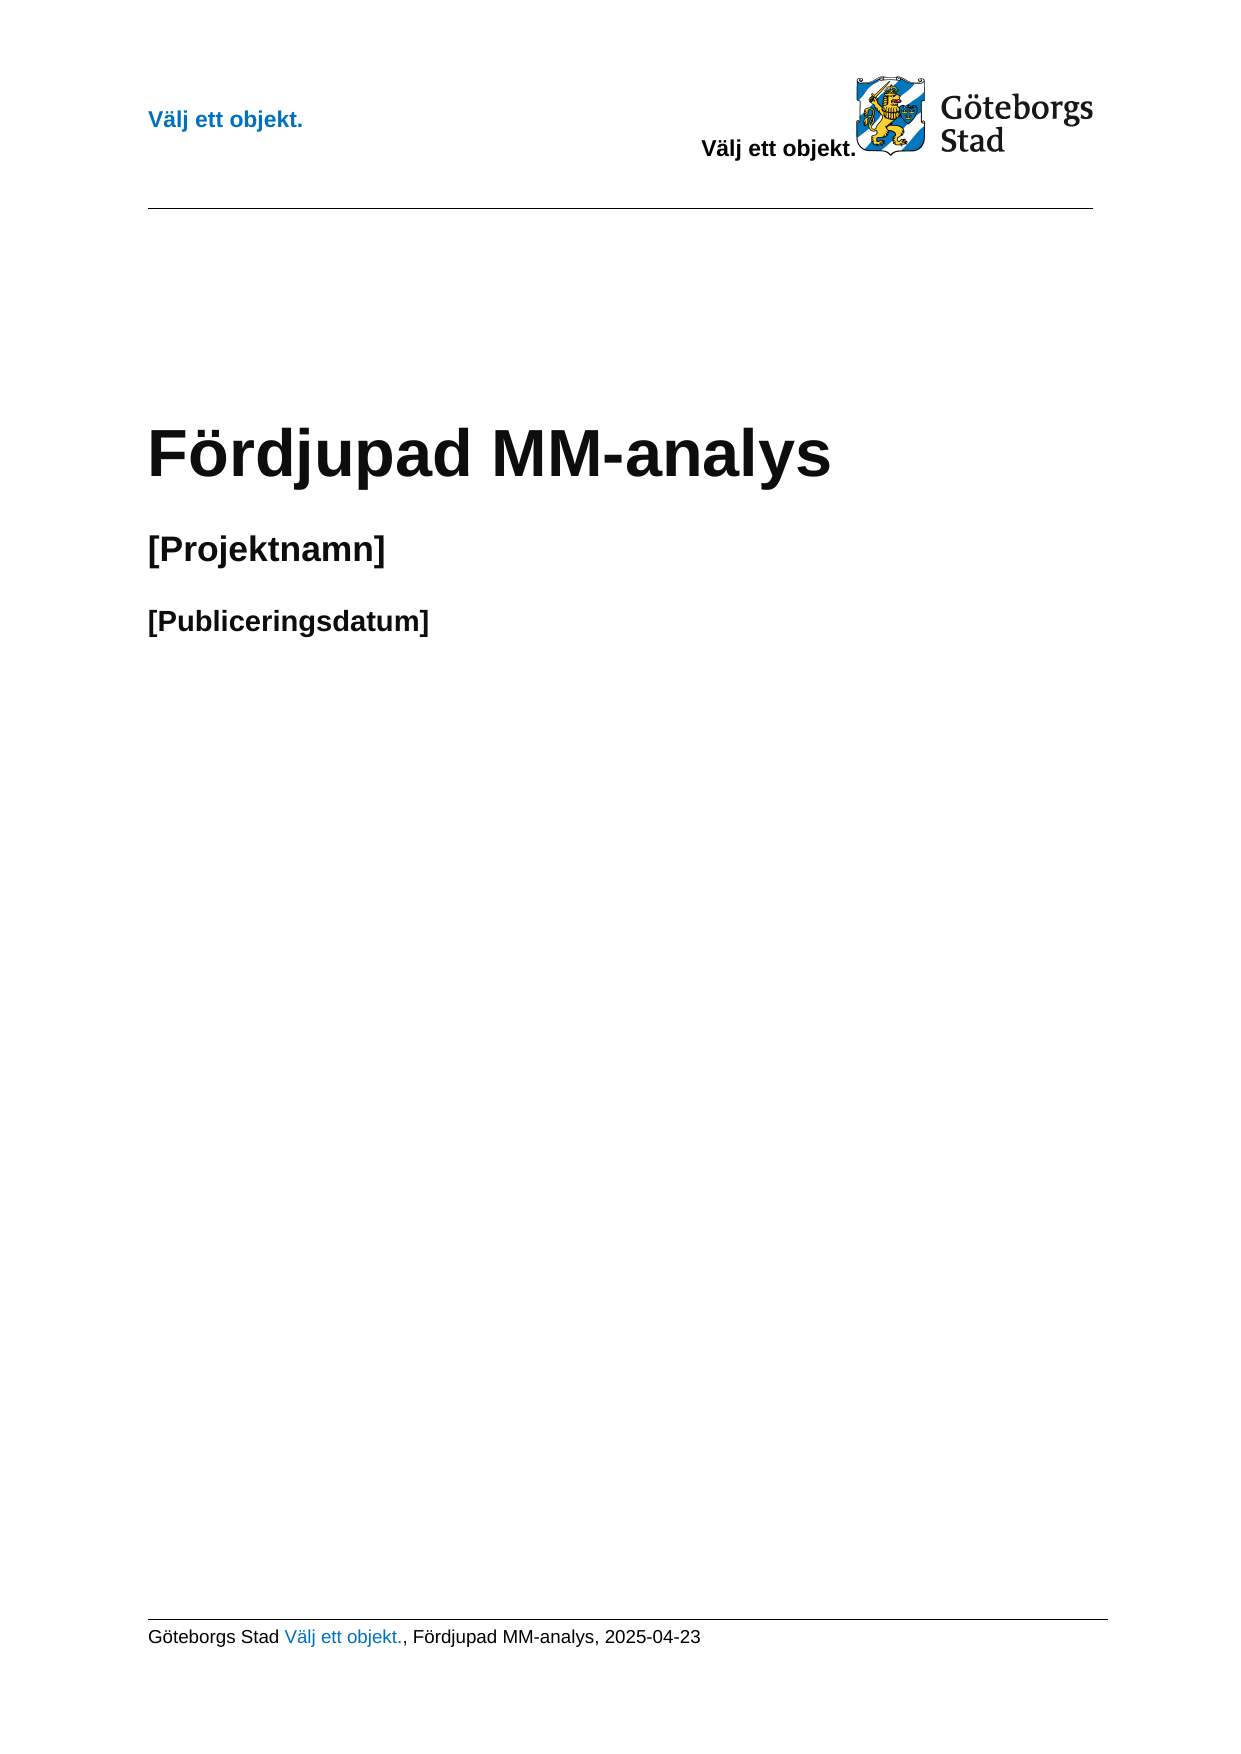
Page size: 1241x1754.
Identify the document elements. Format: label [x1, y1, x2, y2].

picture [856, 76, 1093, 156]
